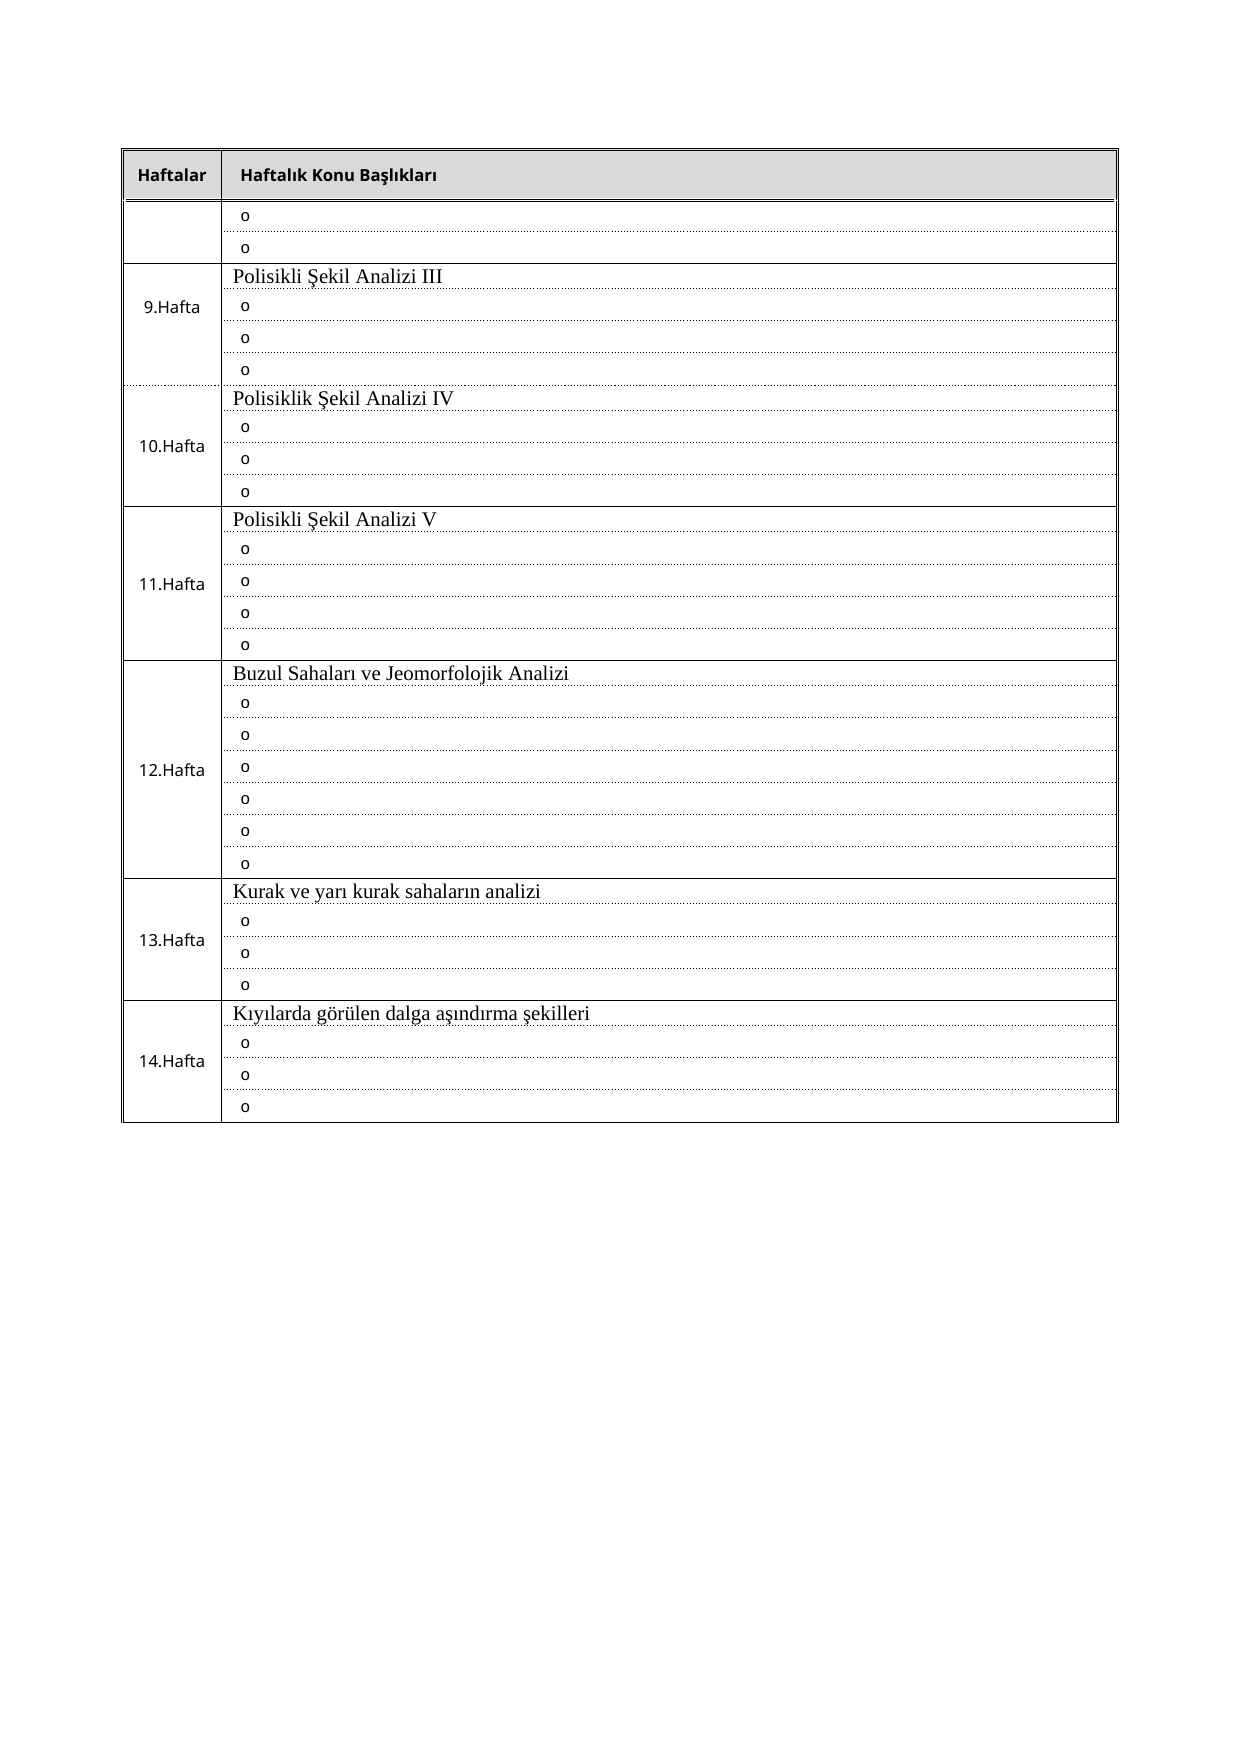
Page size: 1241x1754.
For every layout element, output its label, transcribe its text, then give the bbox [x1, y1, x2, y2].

table_cell [222, 352, 1116, 384]
table_cell [222, 685, 1116, 717]
table_cell [222, 320, 1116, 352]
table_cell [222, 750, 1116, 782]
table_cell [222, 410, 1116, 442]
table_cell [222, 1025, 1116, 1057]
table_cell Buzul Sahaları ve Jeomorfolojik Analizi [222, 661, 1116, 685]
table_cell Kurak ve yarı kurak sahaların analizi [222, 879, 1116, 903]
table_cell [222, 814, 1116, 846]
table_cell [222, 968, 1116, 1000]
table_cell 10.Hafta [124, 385, 221, 506]
table_cell 14.Hafta [124, 1001, 221, 1122]
table_cell [222, 231, 1116, 263]
table_cell [222, 903, 1116, 936]
table_cell Polisikli Şekil Analizi V [222, 507, 1116, 531]
table_cell [222, 1089, 1116, 1122]
table_cell 12.Hafta [124, 661, 221, 878]
table_cell 9.Hafta [124, 264, 221, 384]
table_header Haftalar [124, 151, 221, 198]
table_cell [222, 199, 1116, 231]
table_cell [222, 288, 1116, 320]
table_cell [222, 564, 1116, 596]
table_cell [222, 474, 1116, 506]
table_cell [222, 442, 1116, 474]
table_cell 11.Hafta [124, 507, 221, 660]
table_cell [222, 531, 1116, 563]
table_cell 13.Hafta [124, 879, 221, 1000]
table_header Haftalık Konu Başlıkları [222, 151, 1116, 198]
table_cell Kıyılarda görülen dalga aşındırma şekilleri [222, 1001, 1116, 1025]
table_cell Polisikli Şekil Analizi III [222, 264, 1116, 288]
table_cell [222, 1057, 1116, 1089]
table_cell [222, 628, 1116, 660]
table_cell [222, 846, 1116, 878]
table_cell [222, 717, 1116, 749]
table_cell [222, 936, 1116, 968]
table_cell Polisiklik Şekil Analizi IV [222, 385, 1116, 409]
table_cell [222, 596, 1116, 628]
table_cell [222, 782, 1116, 814]
